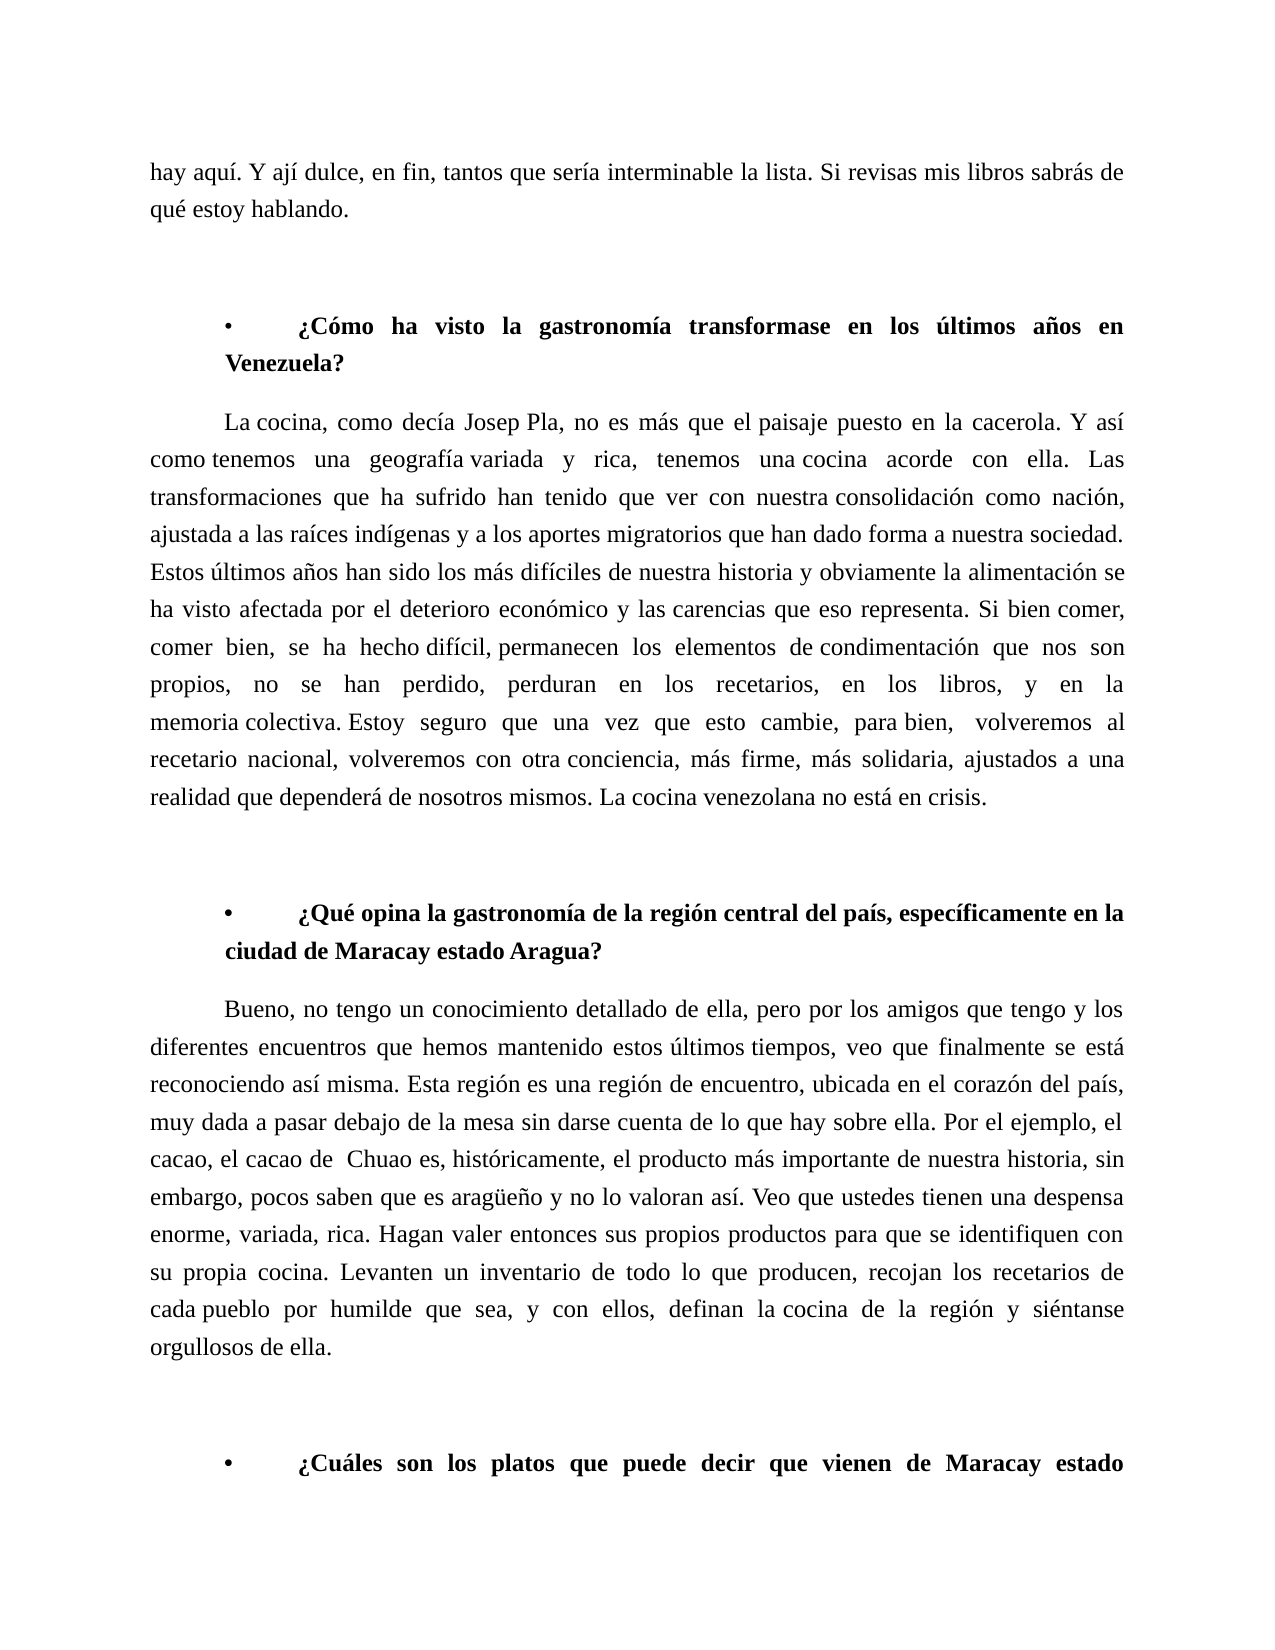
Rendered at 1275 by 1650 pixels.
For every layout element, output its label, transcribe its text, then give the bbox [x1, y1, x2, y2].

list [224, 1442, 1125, 1479]
text La cocina, como decía Josep Pla, no es más que el paisaje puesto en la cacerola. Y así como tenemos una geografía variada y rica, tenemos una cocina acorde con ella. Las transformaciones que ha sufrido han tenido que ver con nuestra consolidación como nación, ajustada a las raíces indígenas y a los aportes migratorios que han dado forma a nuestra sociedad. Estos últimos años han sido los más difíciles de nuestra historia y obviamente la alimentación se ha visto afectada por el deterioro económico y las carencias que eso representa. Si bien comer, comer bien, se ha hecho difícil, permanecen los elementos de condimentación que nos son propios, no se han perdido, perduran en los recetarios, en los libros, y en la memoria colectiva. Estoy seguro que una vez que esto cambie, para bien, volveremos al recetario nacional, volveremos con otra conciencia, más firme, más solidaria, ajustados a una realidad que dependerá de nosotros mismos. La cocina venezolana no está en crisis. [150, 400, 1125, 812]
text Bueno, no tengo un conocimiento detallado de ella, pero por los amigos que tengo y los diferentes encuentros que hemos mantenido estos últimos tiempos, veo que finalmente se está reconociendo así misma. Esta región es una región de encuentro, ubicada en el corazón del país, muy dada a pasar debajo de la mesa sin darse cuenta de lo que hay sobre ella. Por el ejemplo, el cacao, el cacao de Chuao es, históricamente, el producto más importante de nuestra historia, sin embargo, pocos saben que es aragüeño y no lo valoran así. Veo que ustedes tienen una despensa enorme, variada, rica. Hagan valer entonces sus propios productos para que se identifiquen con su propia cocina. Levanten un inventario de todo lo que producen, recojan los recetarios de cada pueblo por humilde que sea, y con ellos, definan la cocina de la región y siéntanse orgullosos de ella. [150, 987, 1125, 1362]
list ¿Cómo ha visto la gastronomía transformase en los últimos años en Venezuela? [224, 304, 1125, 379]
list ¿Qué opina la gastronomía de la región central del país, específicamente en la ciudad de Maracay estado Aragua? [224, 892, 1125, 967]
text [150, 150, 1125, 225]
